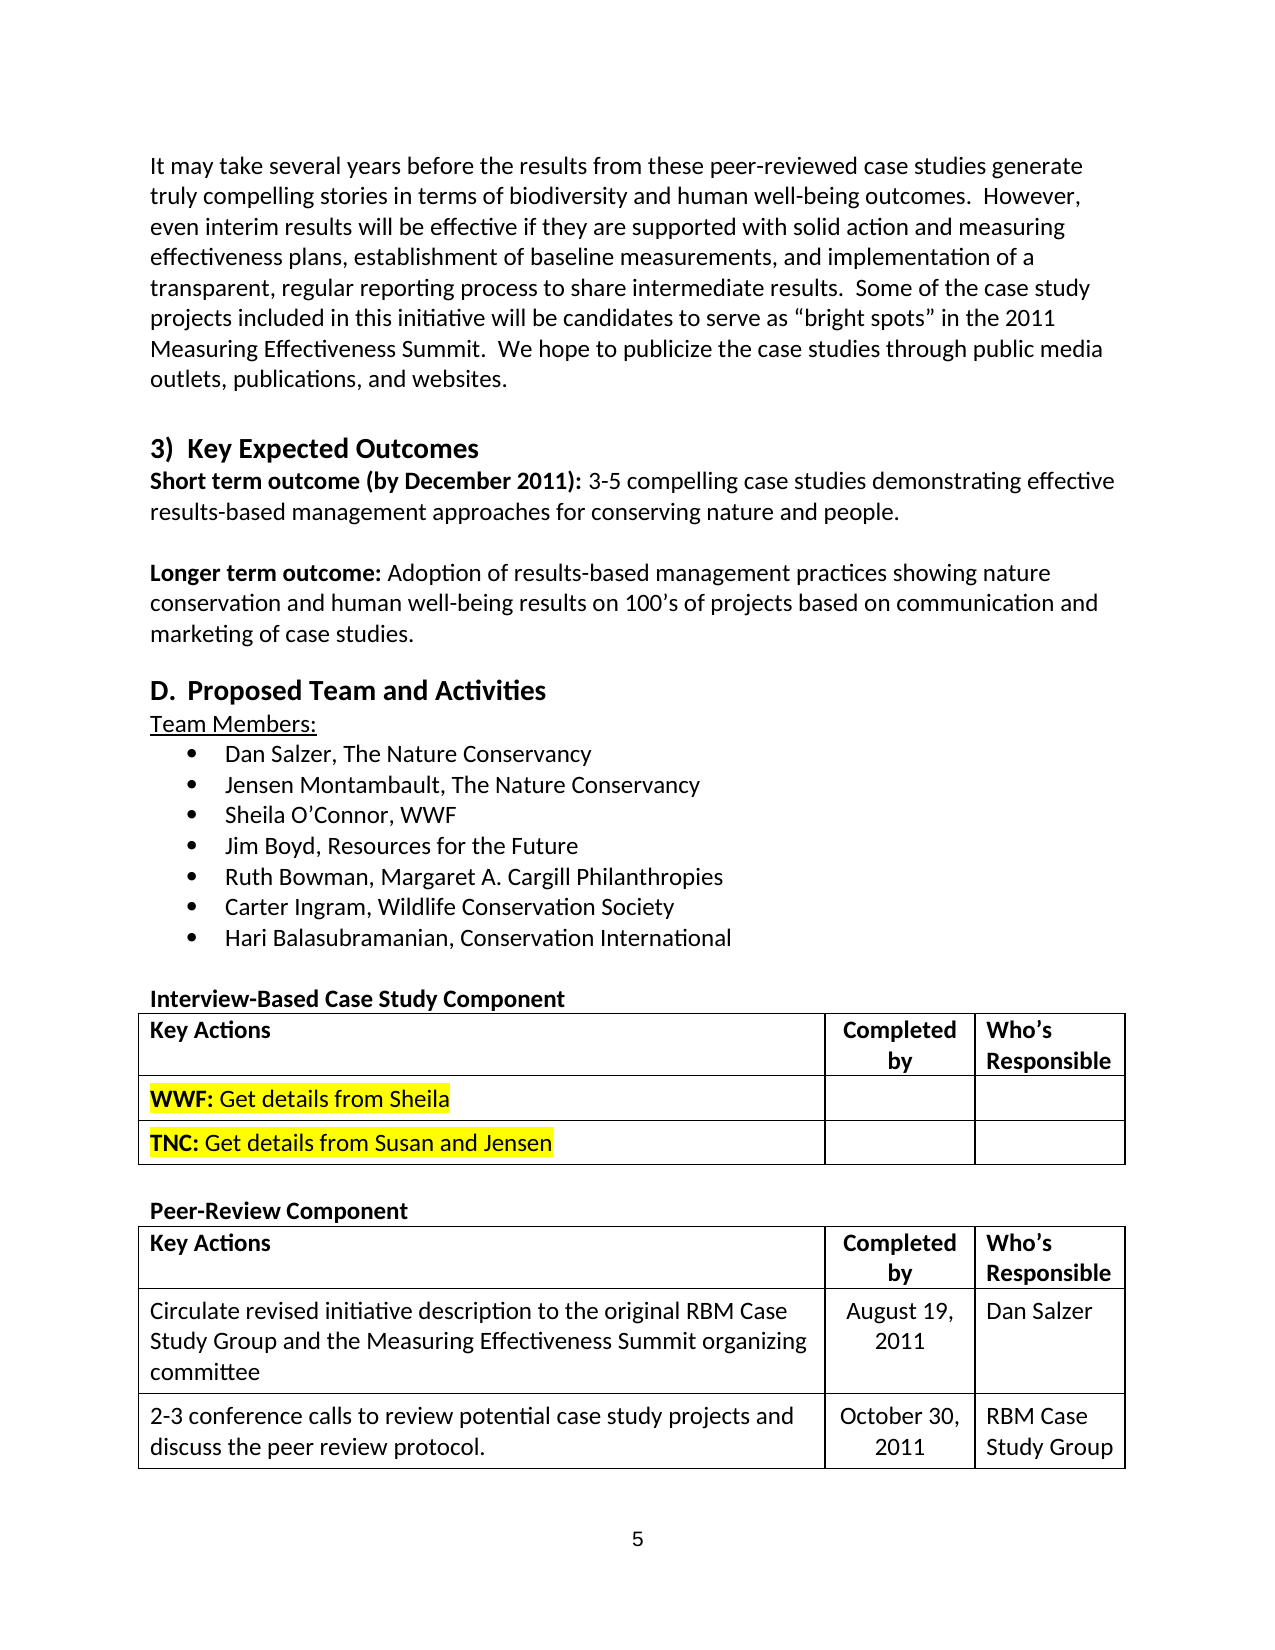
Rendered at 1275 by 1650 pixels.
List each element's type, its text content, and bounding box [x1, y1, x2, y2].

list Ruth Bowman, Margaret A. Cargill Philanthropies [187, 861, 1125, 891]
table_cell [976, 1076, 1124, 1119]
table_header Completed by [826, 1014, 974, 1075]
table_cell TNC: Get details from Susan and Jensen [139, 1121, 824, 1163]
list Jim Boyd, Resources for the Future [187, 830, 1125, 861]
table_cell [826, 1121, 974, 1163]
text Peer-Review Component [150, 1195, 1125, 1226]
text It may take several years before the results from these peer-reviewed case studies generate truly compelling stories in terms of biodiversity and human well-being outcomes. However, even interim results will be effective if they are supported with solid action and measuring effectiveness plans, establishment of baseline measurements, and implementation of a transparent, regular reporting process to share intermediate results. Some of the case study projects included in this initiative will be candidates to serve as “bright spots” in the 2011 Measuring Effectiveness Summit. We hope to publicize the case studies through public media outlets, publications, and websites. [150, 150, 1125, 394]
table_header Who’s Responsible [976, 1014, 1124, 1075]
table_cell [826, 1076, 974, 1119]
table_header Completed by [826, 1227, 974, 1288]
text Interview-Based Case Study Component [150, 983, 1125, 1013]
table_cell RBM Case Study Group [976, 1394, 1124, 1467]
list Proposed Team and Activities [150, 672, 1125, 708]
text Team Members: [150, 708, 1125, 739]
table_header Key Actions [139, 1227, 824, 1288]
table_cell Dan Salzer [976, 1289, 1124, 1393]
list Jensen Montambault, The Nature Conservancy [187, 769, 1125, 800]
list Key Expected Outcomes [150, 430, 1125, 465]
table_cell 2-3 conference calls to review potential case study projects and discuss the peer review protocol. [139, 1394, 824, 1467]
table_cell [976, 1121, 1124, 1163]
text Short term outcome (by December 2011): 3-5 compelling case studies demonstrating effective results-based management approaches for conserving nature and people. [150, 465, 1125, 526]
table_cell Circulate revised initiative description to the original RBM Case Study Group and the Measuring Effectiveness Summit organizing committee [139, 1289, 824, 1393]
table_header Key Actions [139, 1014, 824, 1075]
list Carter Ingram, Wildlife Conservation Society [187, 891, 1125, 922]
table_cell August 19, 2011 [826, 1289, 974, 1393]
list Sheila O’Connor, WWF [187, 800, 1125, 830]
text Longer term outcome: Adoption of results-based management practices showing nature conservation and human well-being results on 100’s of projects based on communication and marketing of case studies. [150, 557, 1125, 648]
table_cell WWF: Get details from Sheila [139, 1076, 824, 1119]
table_cell October 30, 2011 [826, 1394, 974, 1467]
table_header Who’s Responsible [976, 1227, 1124, 1288]
list Hari Balasubramanian, Conservation International [187, 922, 1125, 952]
list Dan Salzer, The Nature Conservancy [187, 739, 1125, 769]
